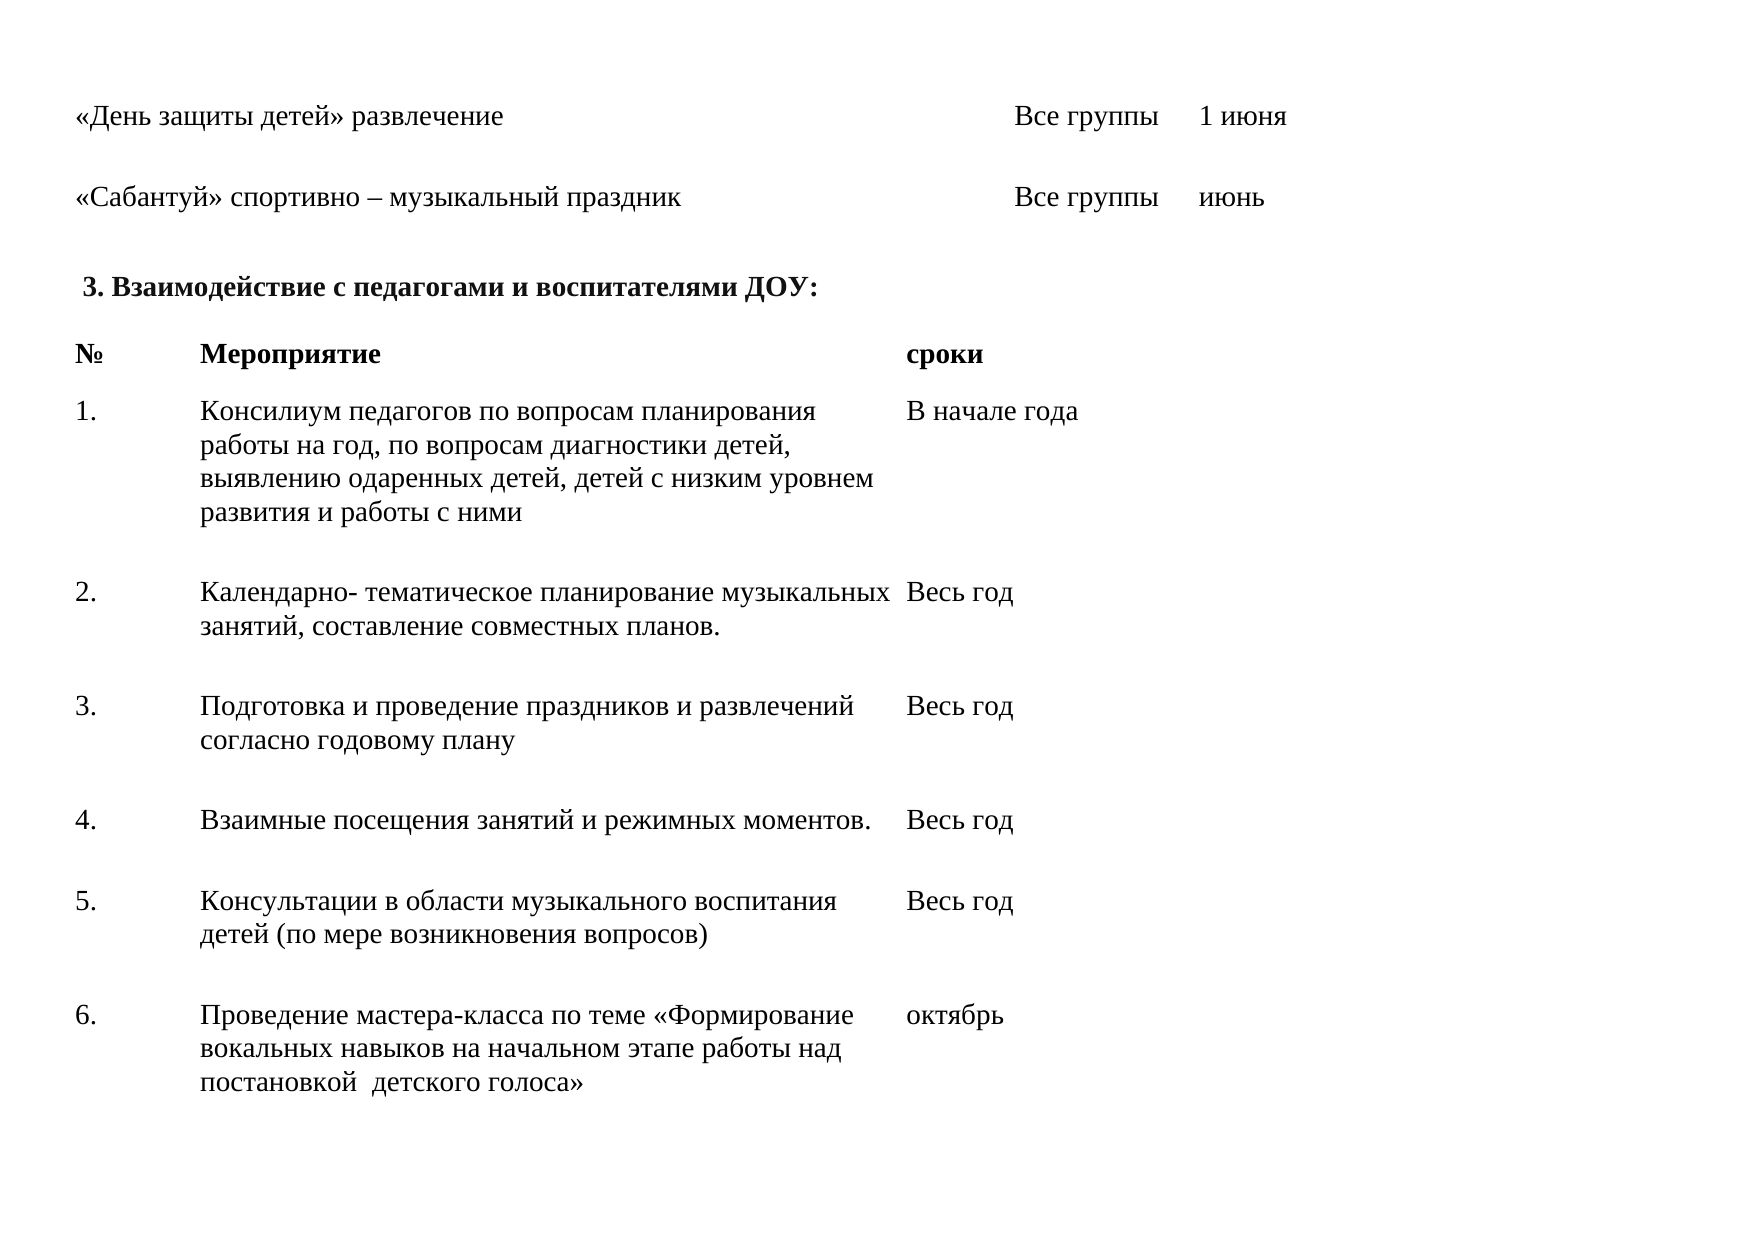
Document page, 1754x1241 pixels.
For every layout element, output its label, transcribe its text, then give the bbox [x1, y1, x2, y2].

table_cell октябрь [906, 973, 1322, 1121]
table_cell 3. [75, 665, 200, 779]
table_cell Все группы [1014, 75, 1198, 155]
table_cell Календарно- тематическое планирование музыкальных занятий, составление совместных планов. [200, 551, 906, 665]
table_cell Взаимные посещения занятий и режимных моментов. [200, 779, 906, 859]
table_cell В начале года [906, 370, 1322, 551]
table_cell Весь год [906, 859, 1322, 973]
table_cell июнь [1199, 155, 1416, 236]
table_cell Весь год [906, 665, 1322, 779]
table_cell «Сабантуй» спортивно – музыкальный праздник [75, 155, 1014, 236]
table_cell 6. [75, 973, 200, 1121]
table_cell Весь год [906, 779, 1322, 859]
table_cell 5. [75, 859, 200, 973]
table_cell Проведение мастера-класса по теме «Формирование вокальных навыков на начальном этапе работы над постановкой детского голоса» [200, 973, 906, 1121]
table_header Мероприятие [200, 336, 906, 370]
table_cell Все группы [1014, 155, 1198, 236]
table_header сроки [906, 336, 1322, 370]
table_cell 2. [75, 551, 200, 665]
table_cell 1 июня [1199, 75, 1416, 155]
table_cell Консультации в области музыкального воспитания детей (по мере возникновения вопросов) [200, 859, 906, 973]
table_cell 1. [75, 370, 200, 551]
text 3. Взаимодействие с педагогами и воспитателями ДОУ: [75, 269, 1679, 303]
table_cell Весь год [906, 551, 1322, 665]
table_cell 4. [75, 779, 200, 859]
table_cell Подготовка и проведение праздников и развлечений согласно годовому плану [200, 665, 906, 779]
table_cell Консилиум педагогов по вопросам планирования работы на год, по вопросам диагностики детей, выявлению одаренных детей, детей с низким уровнем развития и работы с ними [200, 370, 906, 551]
table_cell «День защиты детей» развлечение [75, 75, 1014, 155]
table_header № [75, 336, 200, 370]
